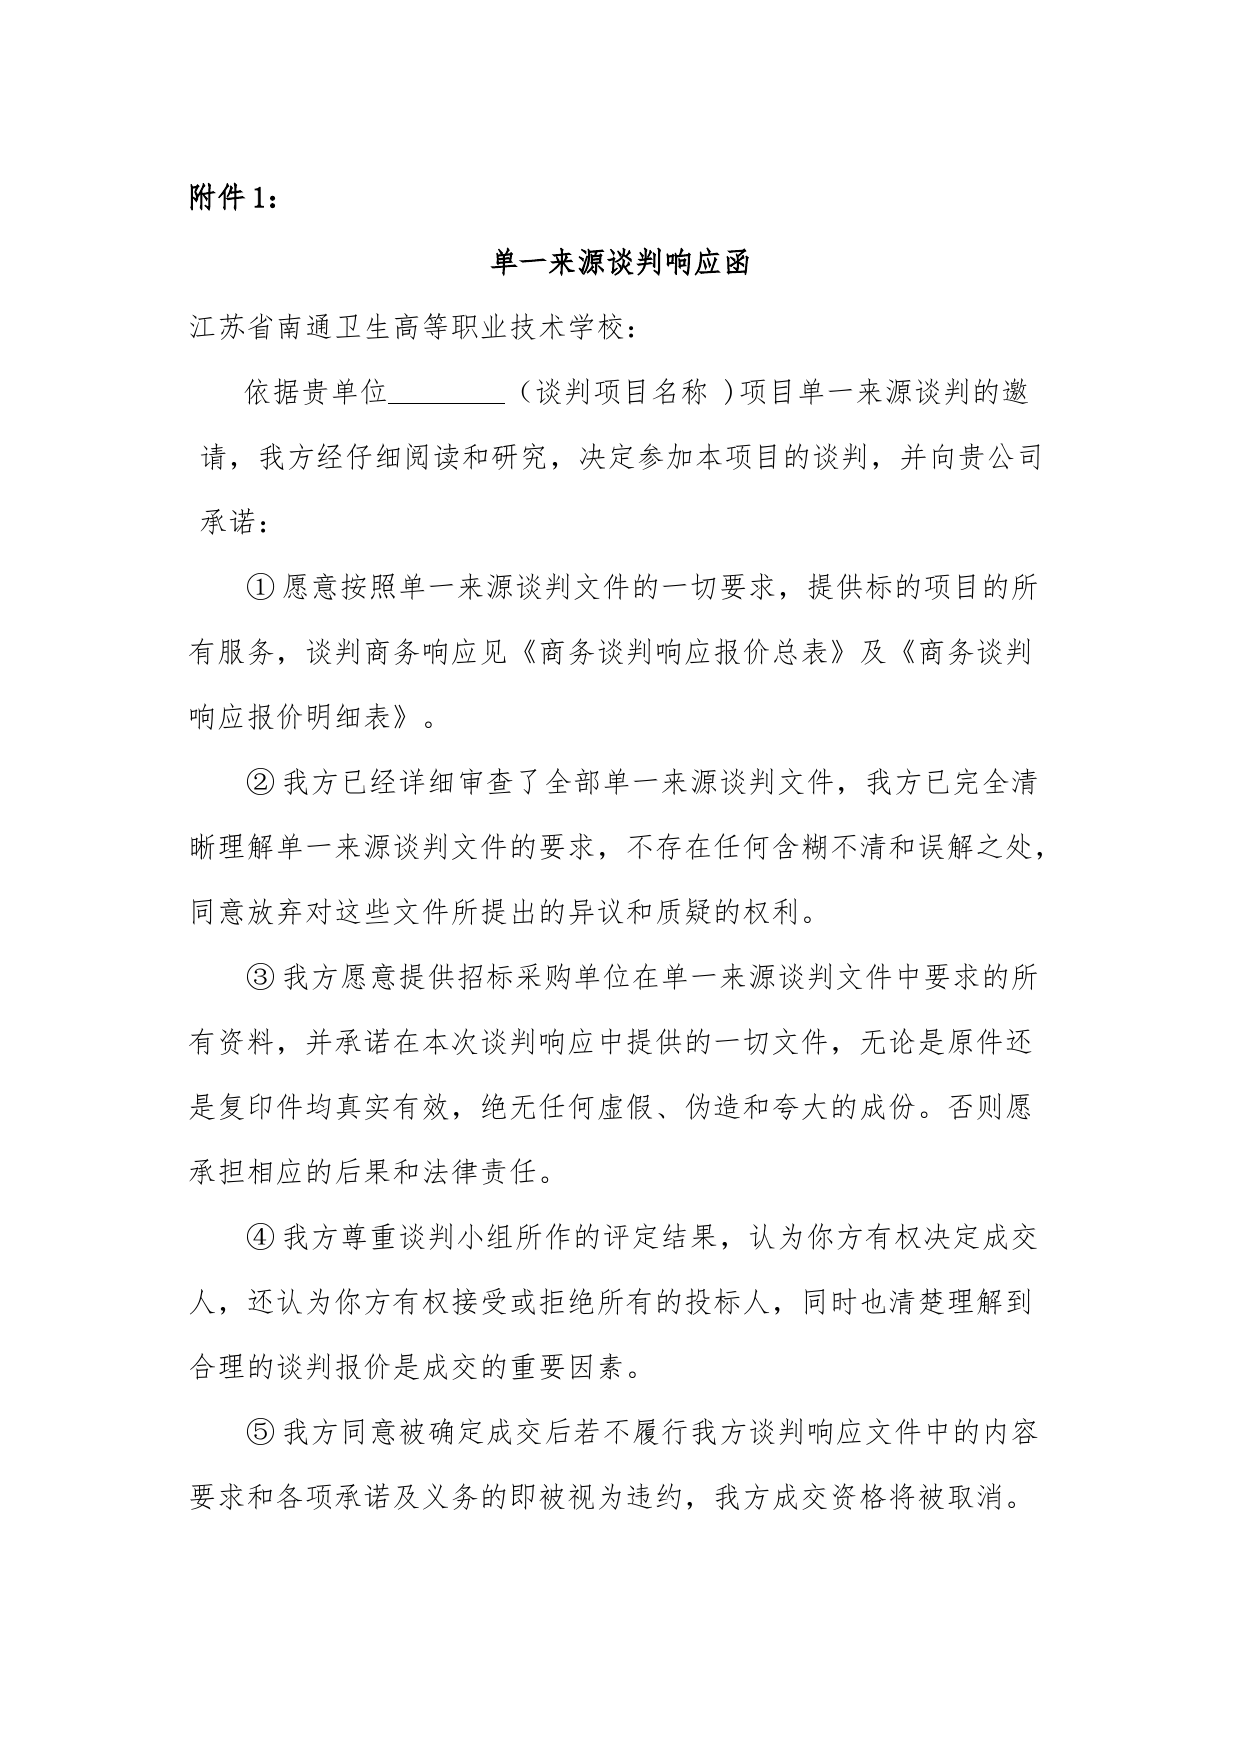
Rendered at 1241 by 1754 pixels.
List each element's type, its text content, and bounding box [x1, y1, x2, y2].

text 依据贵单位 （谈判项目名称 )项目单一来源谈判的邀请，我方经仔细阅读和研究，决定参加本项目的谈判，并向贵公司承诺： [198, 357, 1053, 552]
text ⑤我方同意被确定成交后若不履行我方谈判响应文件中的内容要求和各项承诺及义务的即被视为违约，我方成交资格将被取消。 [187, 1397, 1053, 1527]
text ③我方愿意提供招标采购单位在单一来源谈判文件中要求的所有资料，并承诺在本次谈判响应中提供的一切文件，无论是原件还是复印件均真实有效，绝无任何虚假、伪造和夸大的成份。否则愿承担相应的后果和法律责任。 [187, 942, 1053, 1202]
text 附件1： [187, 162, 1053, 227]
text ②我方已经详细审查了全部单一来源谈判文件，我方已完全清晰理解单一来源谈判文件的要求，不存在任何含糊不清和误解之处，同意放弃对这些文件所提出的异议和质疑的权利。 [187, 747, 1053, 942]
text ④我方尊重谈判小组所作的评定结果，认为你方有权决定成交人，还认为你方有权接受或拒绝所有的投标人，同时也清楚理解到合理的谈判报价是成交的重要因素。 [187, 1202, 1053, 1397]
text ①愿意按照单一来源谈判文件的一切要求，提供标的项目的所有服务，谈判商务响应见《商务谈判响应报价总表》及《商务谈判响应报价明细表》。 [187, 552, 1053, 747]
text 江苏省南通卫生高等职业技术学校： [187, 292, 1053, 357]
text 单一来源谈判响应函 [187, 227, 1053, 292]
